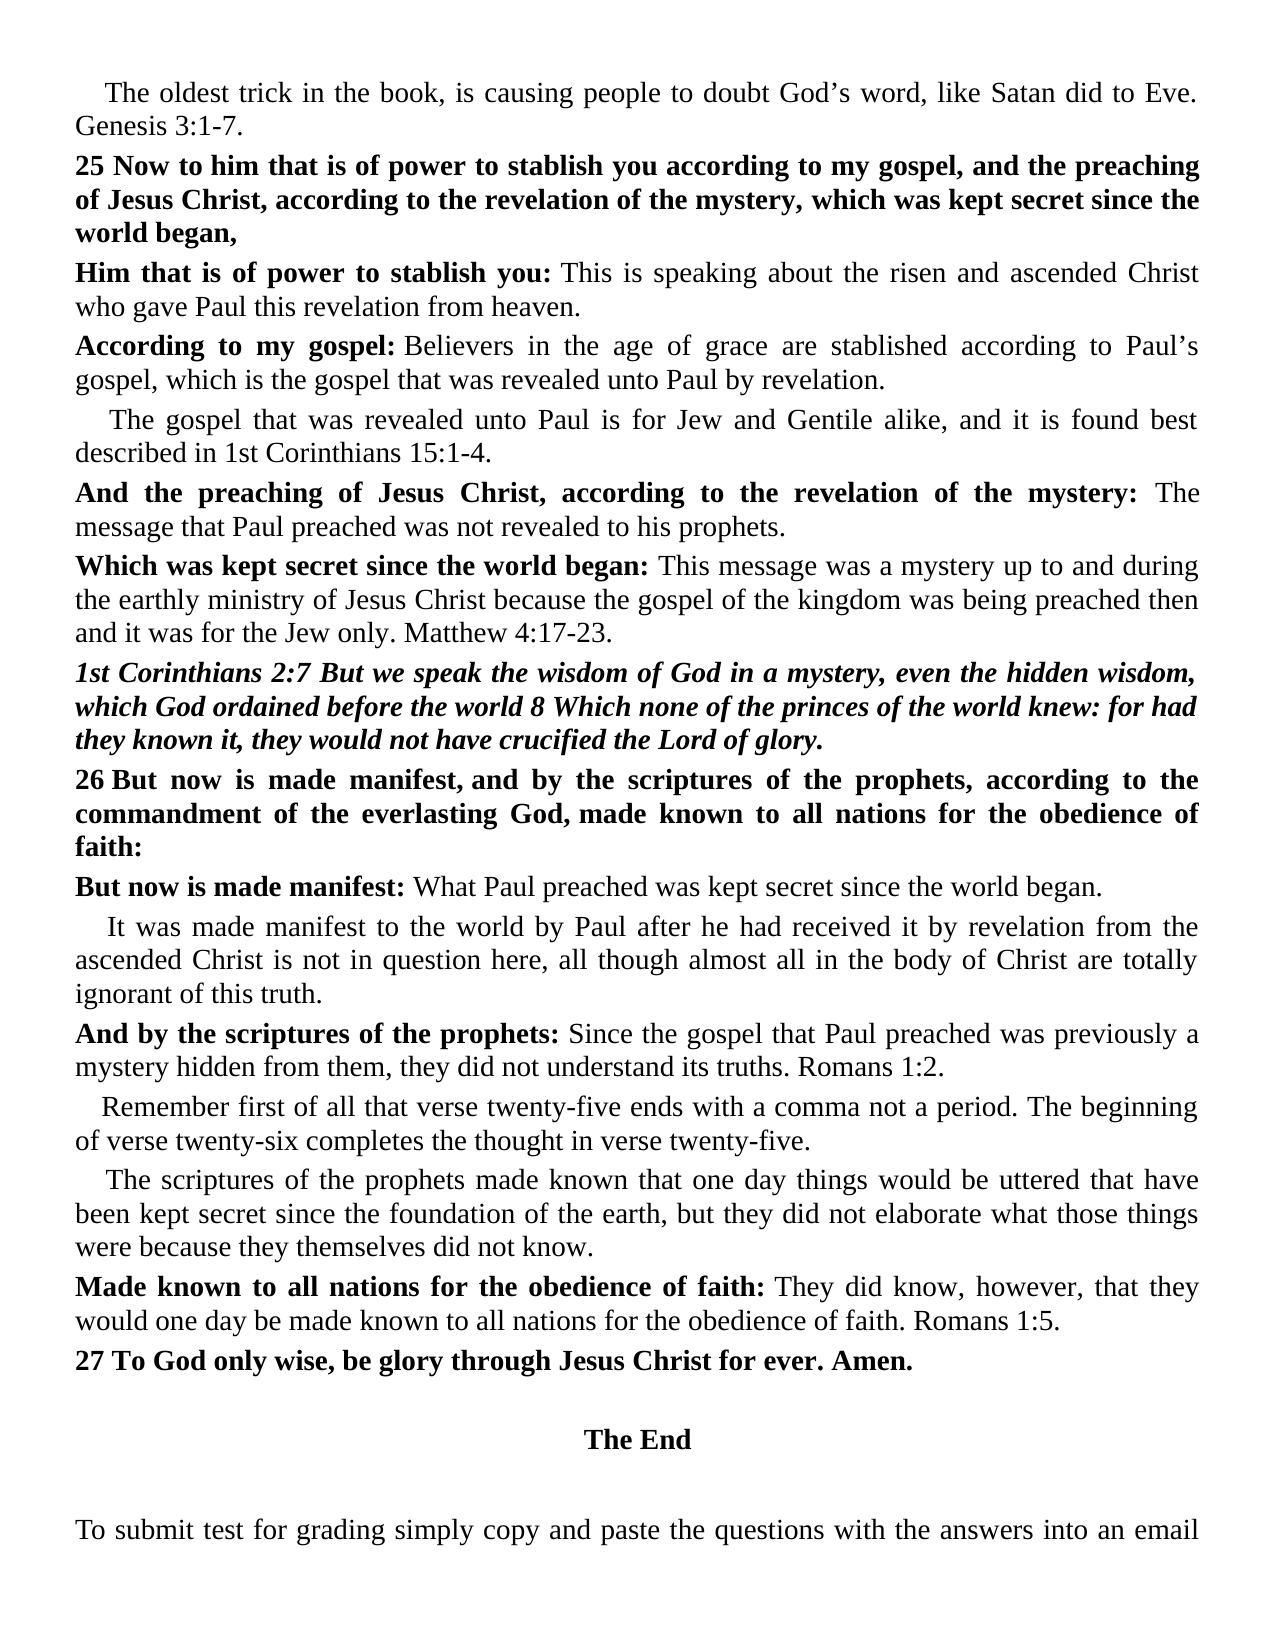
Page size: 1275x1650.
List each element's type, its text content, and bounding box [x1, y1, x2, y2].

text The oldest trick in the book, is causing people to doubt God’s word, like Satan did to Eve. Genesis 3:1-7. [75, 75, 1200, 142]
text According to my gospel: Believers in the age of grace are stablished according to Paul’s gospel, which is the gospel that was revealed unto Paul by revelation. [75, 328, 1200, 396]
text 1st Corinthians 2:7 But we speak the wisdom of God in a mystery, even the hidden wisdom, which God ordained before the world 8 Which none of the princes of the world knew: for had they known it, they would not have crucified the Lord of glory. [75, 655, 1200, 756]
text And by the scriptures of the prophets: Since the gospel that Paul preached was previously a mystery hidden from them, they did not understand its truths. Romans 1:2. [75, 1016, 1200, 1083]
text The gospel that was revealed unto Paul is for Jew and Gentile alike, and it is found best described in 1st Corinthians 15:1-4. [75, 402, 1200, 469]
text 27 To God only wise, be glory through Jesus Christ for ever. Amen. [75, 1343, 1200, 1376]
text And the preaching of Jesus Christ, according to the revelation of the mystery: The message that Paul preached was not revealed to his prophets. [75, 475, 1200, 542]
text Him that is of power to stablish you: This is speaking about the risen and ascended Christ who gave Paul this revelation from heaven. [75, 255, 1200, 322]
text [75, 1512, 1200, 1546]
text But now is made manifest: What Paul preached was kept secret since the world began. [75, 869, 1200, 903]
text Made known to all nations for the obedience of faith: They did know, however, that they would one day be made known to all nations for the obedience of faith. Romans 1:5. [75, 1269, 1200, 1336]
text The scriptures of the prophets made known that one day things would be uttered that have been kept secret since the foundation of the earth, but they did not elaborate what those things were because they themselves did not know. [75, 1162, 1200, 1263]
text The End [75, 1422, 1200, 1456]
text It was made manifest to the world by Paul after he had received it by revelation from the ascended Christ is not in question here, all though almost all in the body of Christ are totally ignorant of this truth. [75, 909, 1200, 1009]
text Remember first of all that verse twenty-five ends with a comma not a period. The beginning of verse twenty-six completes the thought in verse twenty-five. [75, 1089, 1200, 1156]
text 25 Now to him that is of power to stablish you according to my gospel, and the preaching of Jesus Christ, according to the revelation of the mystery, which was kept secret since the world began, [75, 148, 1200, 249]
text Which was kept secret since the world began: This message was a mystery up to and during the earthly ministry of Jesus Christ because the gospel of the kingdom was being preached then and it was for the Jew only. Matthew 4:17-23. [75, 548, 1200, 649]
text 26 But now is made manifest, and by the scriptures of the prophets, according to the commandment of the everlasting God, made known to all nations for the obedience of faith: [75, 762, 1200, 863]
